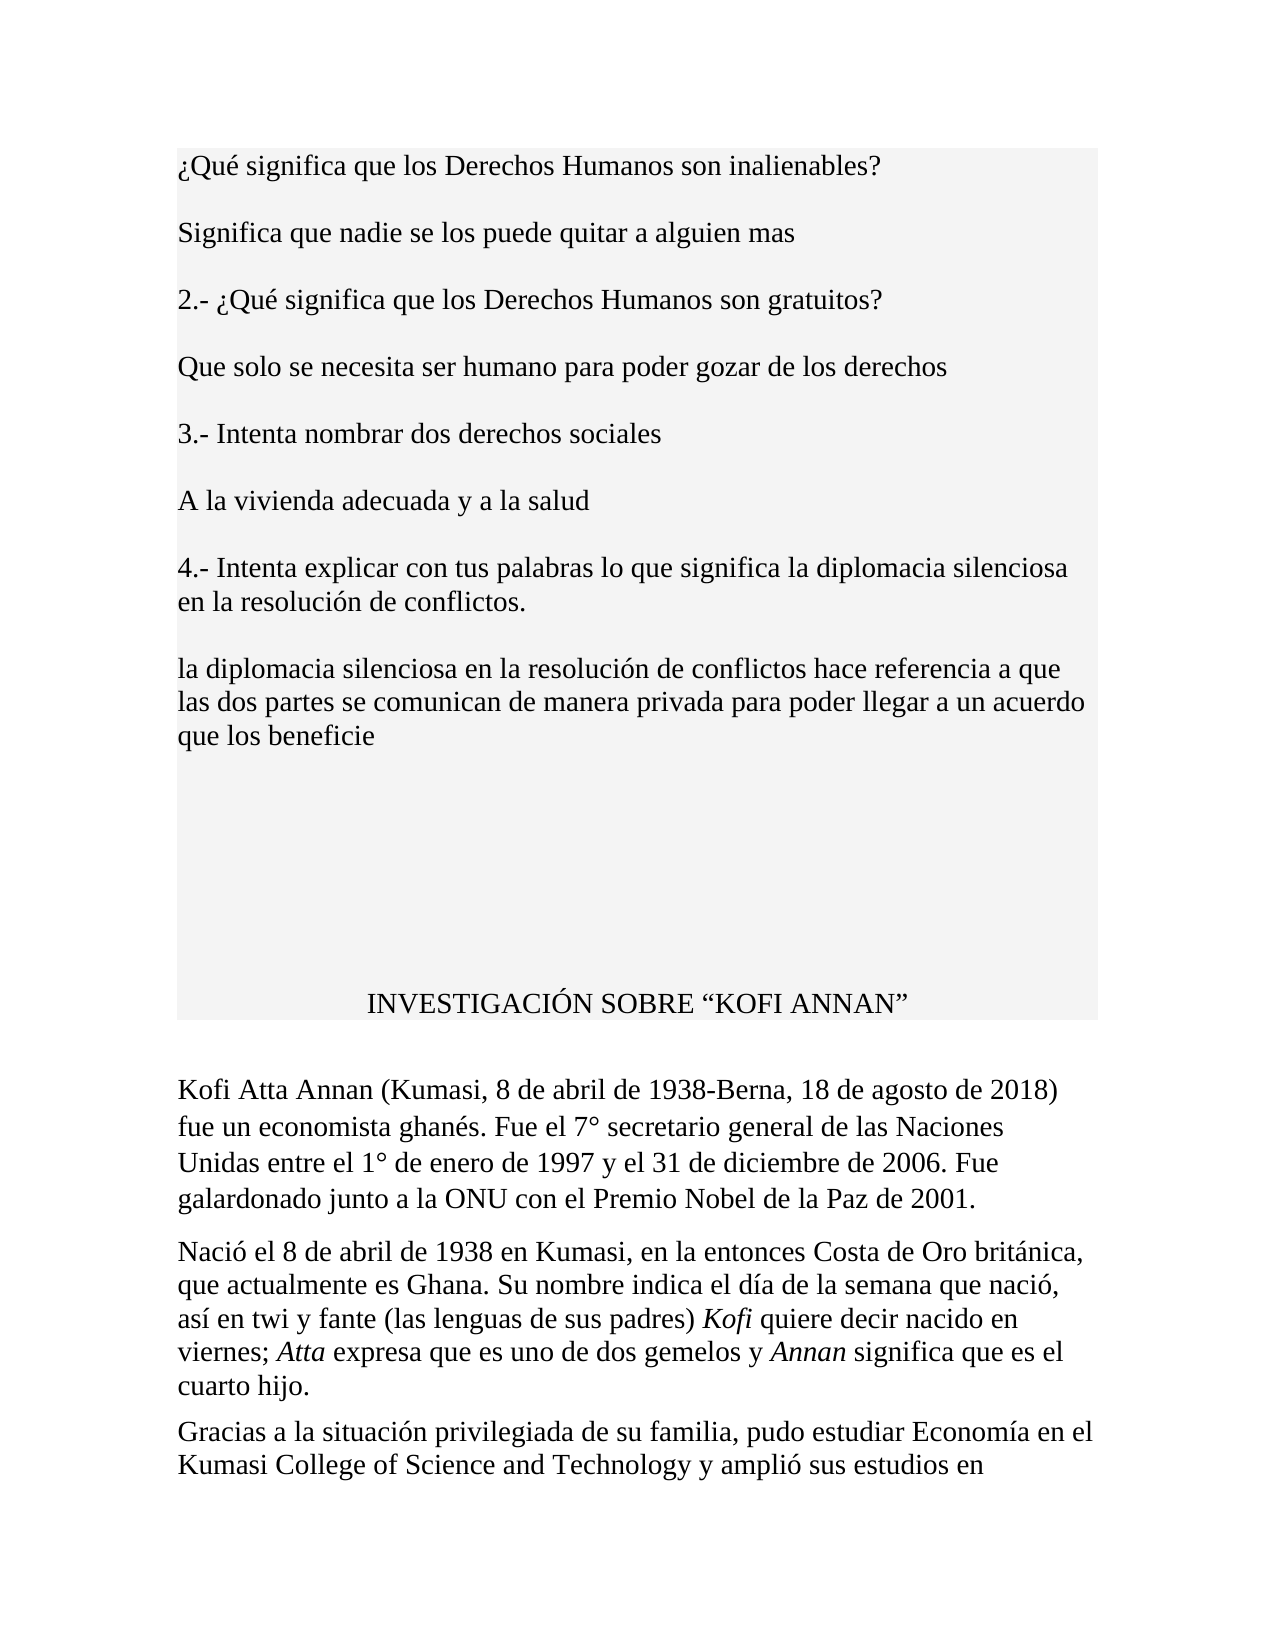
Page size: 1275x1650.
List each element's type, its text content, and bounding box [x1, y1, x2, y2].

text A la vivienda adecuada y a la salud [177, 483, 1098, 517]
text la diplomacia silenciosa en la resolución de conflictos hace referencia a que las dos partes se comunican de manera privada para poder llegar a un acuerdo que los beneficie [177, 651, 1098, 751]
text Significa que nadie se los puede quitar a alguien mas [177, 215, 1098, 248]
text Que solo se necesita ser humano para poder gozar de los derechos [177, 349, 1098, 382]
text 3.- Intenta nombrar dos derechos sociales [177, 416, 1098, 449]
text 2.- ¿Qué significa que los Derechos Humanos son gratuitos? [177, 282, 1098, 315]
text ¿Qué significa que los Derechos Humanos son inalienables? [177, 148, 1098, 181]
text 4.- Intenta explicar con tus palabras lo que significa la diplomacia silenciosa en la resolución de conflictos. [177, 550, 1098, 617]
text Kofi Atta Annan (Kumasi, 8 de abril de 1938-Berna, 18 de agosto de 2018) fue un economista ghanés. Fue el 7° secretario general de las Naciones Unidas entre el 1° de enero de 1997 y el 31 de diciembre de 2006. Fue galardonado junto a la ONU con el Premio Nobel de la Paz de 2001. [177, 1072, 1098, 1214]
text Nació el 8 de abril de 1938 en Kumasi, en la entonces Costa de Oro británica, que actualmente es Ghana. Su nombre indica el día de la semana que nació, así en twi y fante (las lenguas de sus padres) Kofi quiere decir nacido en viernes; Atta expresa que es uno de dos gemelos y Annan significa que es el cuarto hijo. [177, 1234, 1098, 1401]
text INVESTIGACIÓN SOBRE “KOFI ANNAN” [177, 986, 1098, 1020]
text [177, 1414, 1098, 1481]
